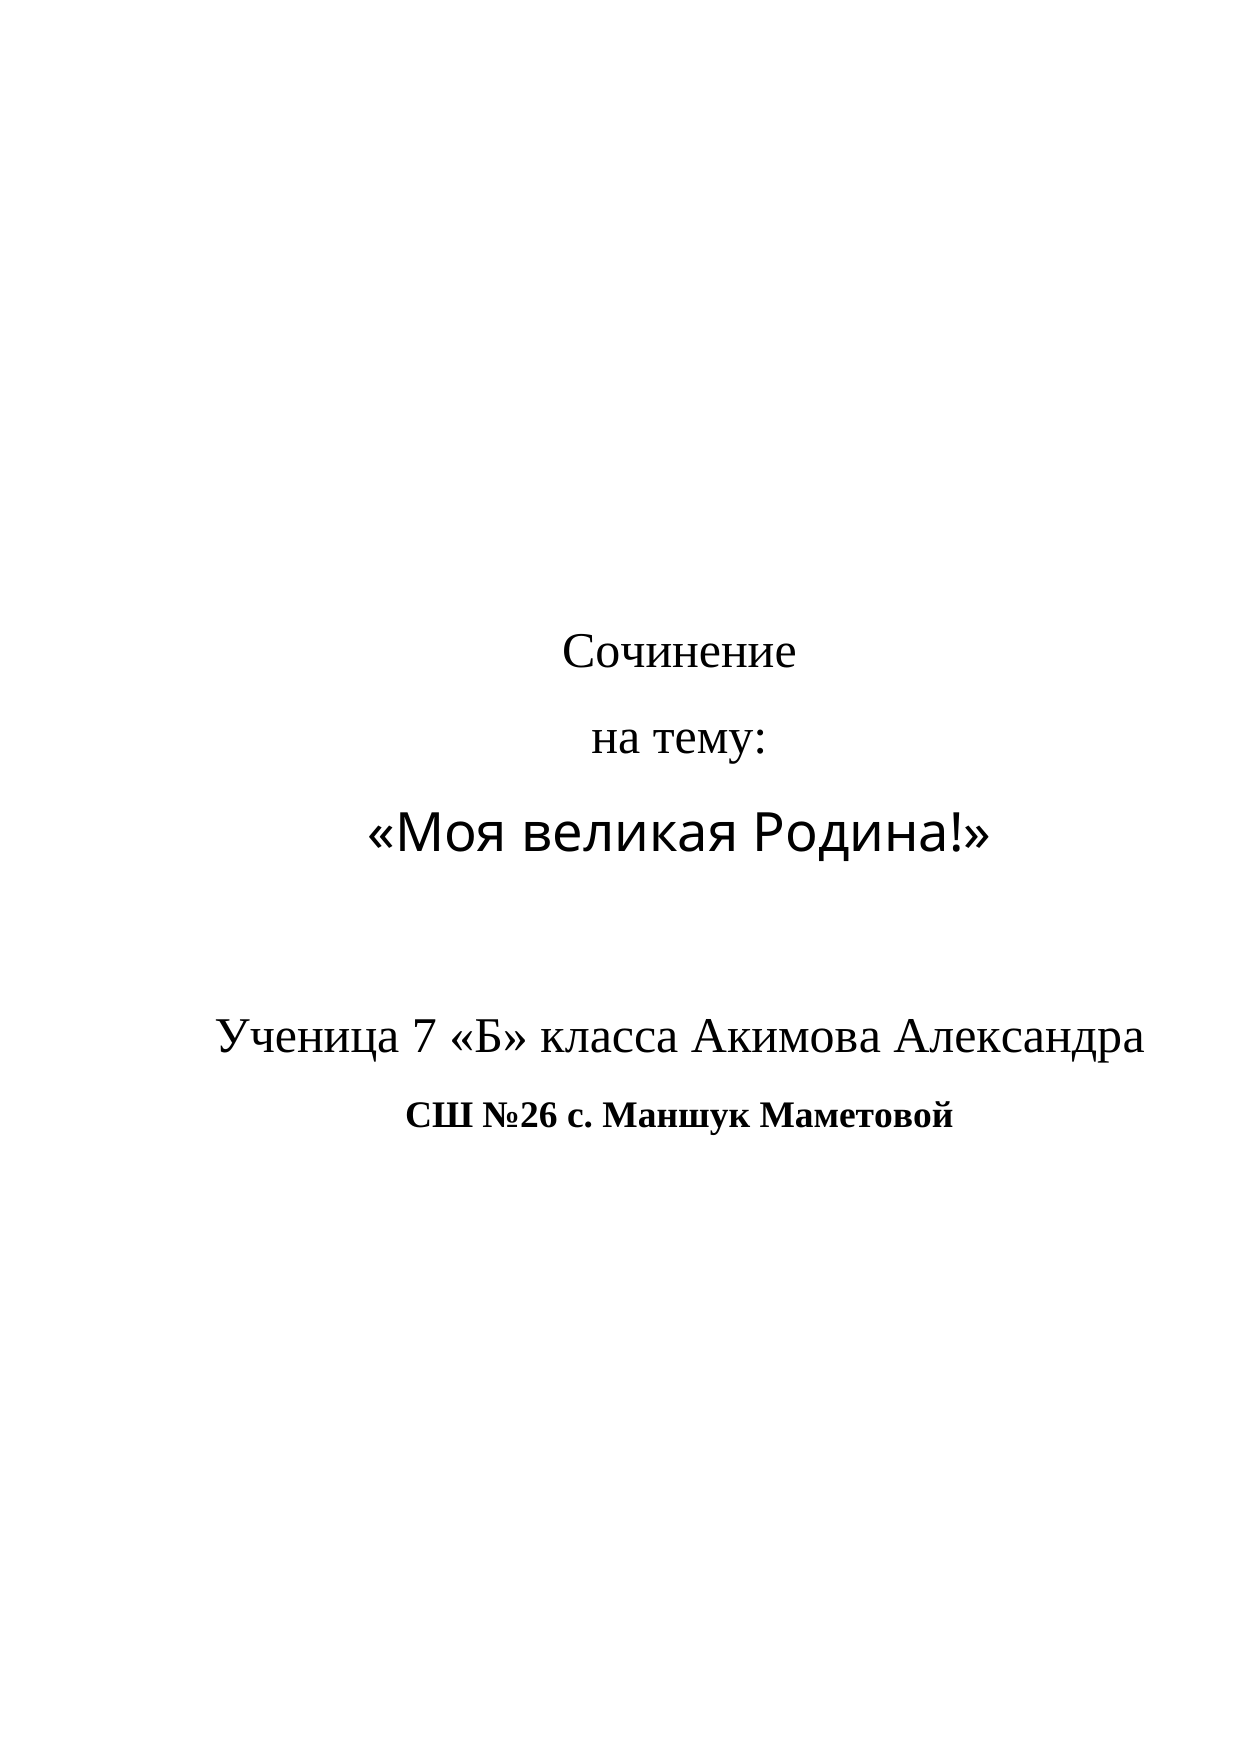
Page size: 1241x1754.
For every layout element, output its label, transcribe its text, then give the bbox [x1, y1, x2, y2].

text Ученица 7 «Б» класса Акимова Александра [118, 1006, 1167, 1064]
text Сочинение [118, 621, 1167, 678]
text СШ №26 с. Маншук Маметовой [118, 1092, 1167, 1136]
text на тему: [118, 707, 1167, 765]
text «Моя великая Родина!» [118, 793, 1167, 867]
